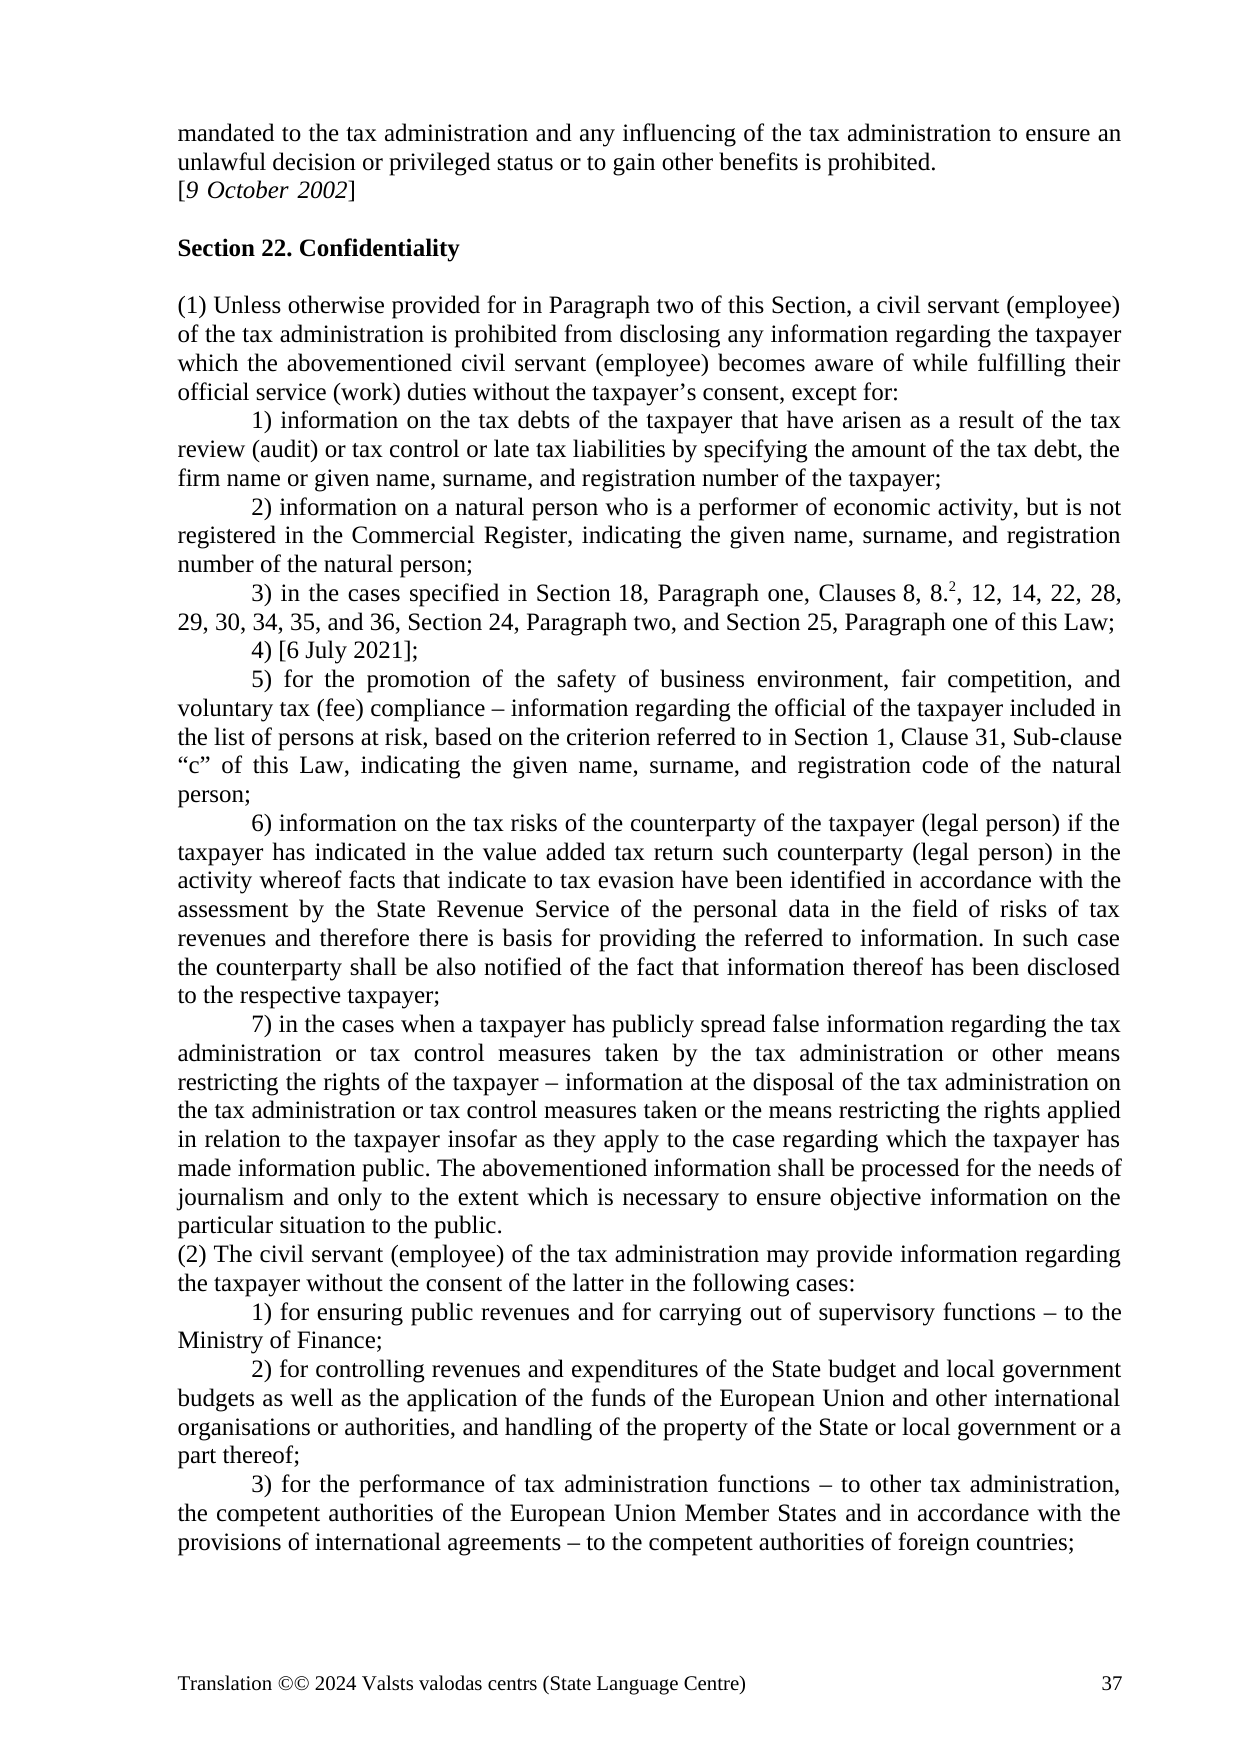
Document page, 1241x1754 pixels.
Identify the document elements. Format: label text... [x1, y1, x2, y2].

text [9 October 2002] [177, 176, 1122, 204]
text 5) for the promotion of the safety of business environment, fair competition, and voluntary tax (fee) compliance – information regarding the official of the taxpayer included in the list of persons at risk, based on the criterion referred to in Section 1, Clause 31, Sub-clause “c” of this Law, indicating the given name, surname, and registration code of the natural person; [177, 664, 1122, 808]
text 3) in the cases specified in Section 18, Paragraph one, Clauses 8, 8.2, 12, 14, 22, 28, 29, 30, 34, 35, and 36, Section 24, Paragraph two, and Section 25, Paragraph one of this Law; [177, 578, 1122, 636]
text 7) in the cases when a taxpayer has publicly spread false information regarding the tax administration or tax control measures taken by the tax administration or other means restricting the rights of the taxpayer – information at the disposal of the tax administration on the tax administration or tax control measures taken or the means restricting the rights applied in relation to the taxpayer insofar as they apply to the case regarding which the taxpayer has made information public. The abovementioned information shall be processed for the needs of journalism and only to the extent which is necessary to ensure objective information on the particular situation to the public. [177, 1009, 1122, 1239]
text 1) information on the tax debts of the taxpayer that have arisen as a result of the tax review (audit) or tax control or late tax liabilities by specifying the amount of the tax debt, the firm name or given name, surname, and registration number of the taxpayer; [177, 406, 1122, 492]
text 1) for ensuring public revenues and for carrying out of supervisory functions – to the Ministry of Finance; [177, 1297, 1122, 1354]
text 2) for controlling revenues and expenditures of the State budget and local government budgets as well as the application of the funds of the European Union and other international organisations or authorities, and handling of the property of the State or local government or a part thereof; [177, 1354, 1122, 1469]
text 6) information on the tax risks of the counterparty of the taxpayer (legal person) if the taxpayer has indicated in the value added tax return such counterparty (legal person) in the activity whereof facts that indicate to tax evasion have been identified in accordance with the assessment by the State Revenue Service of the personal data in the field of risks of tax revenues and therefore there is basis for providing the referred to information. In such case the counterparty shall be also notified of the fact that information thereof has been disclosed to the respective taxpayer; [177, 808, 1122, 1009]
text 3) for the performance of tax administration functions – to other tax administration, the competent authorities of the European Union Member States and in accordance with the provisions of international agreements – to the competent authorities of foreign countries; [177, 1469, 1122, 1556]
text (1) Unless otherwise provided for in Paragraph two of this Section, a civil servant (employee) of the tax administration is prohibited from disclosing any information regarding the taxpayer which the abovementioned civil servant (employee) becomes aware of while fulfilling their official service (work) duties without the taxpayer’s consent, except for: [177, 291, 1122, 406]
text 2) information on a natural person who is a performer of economic activity, but is not registered in the Commercial Register, indicating the given name, surname, and registration number of the natural person; [177, 492, 1122, 578]
text (2) The civil servant (employee) of the tax administration may provide information regarding the taxpayer without the consent of the latter in the following cases: [177, 1239, 1122, 1297]
text 4) [6 July 2021]; [177, 636, 1122, 664]
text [177, 118, 1122, 176]
text Section 22. Confidentiality [177, 233, 1122, 262]
